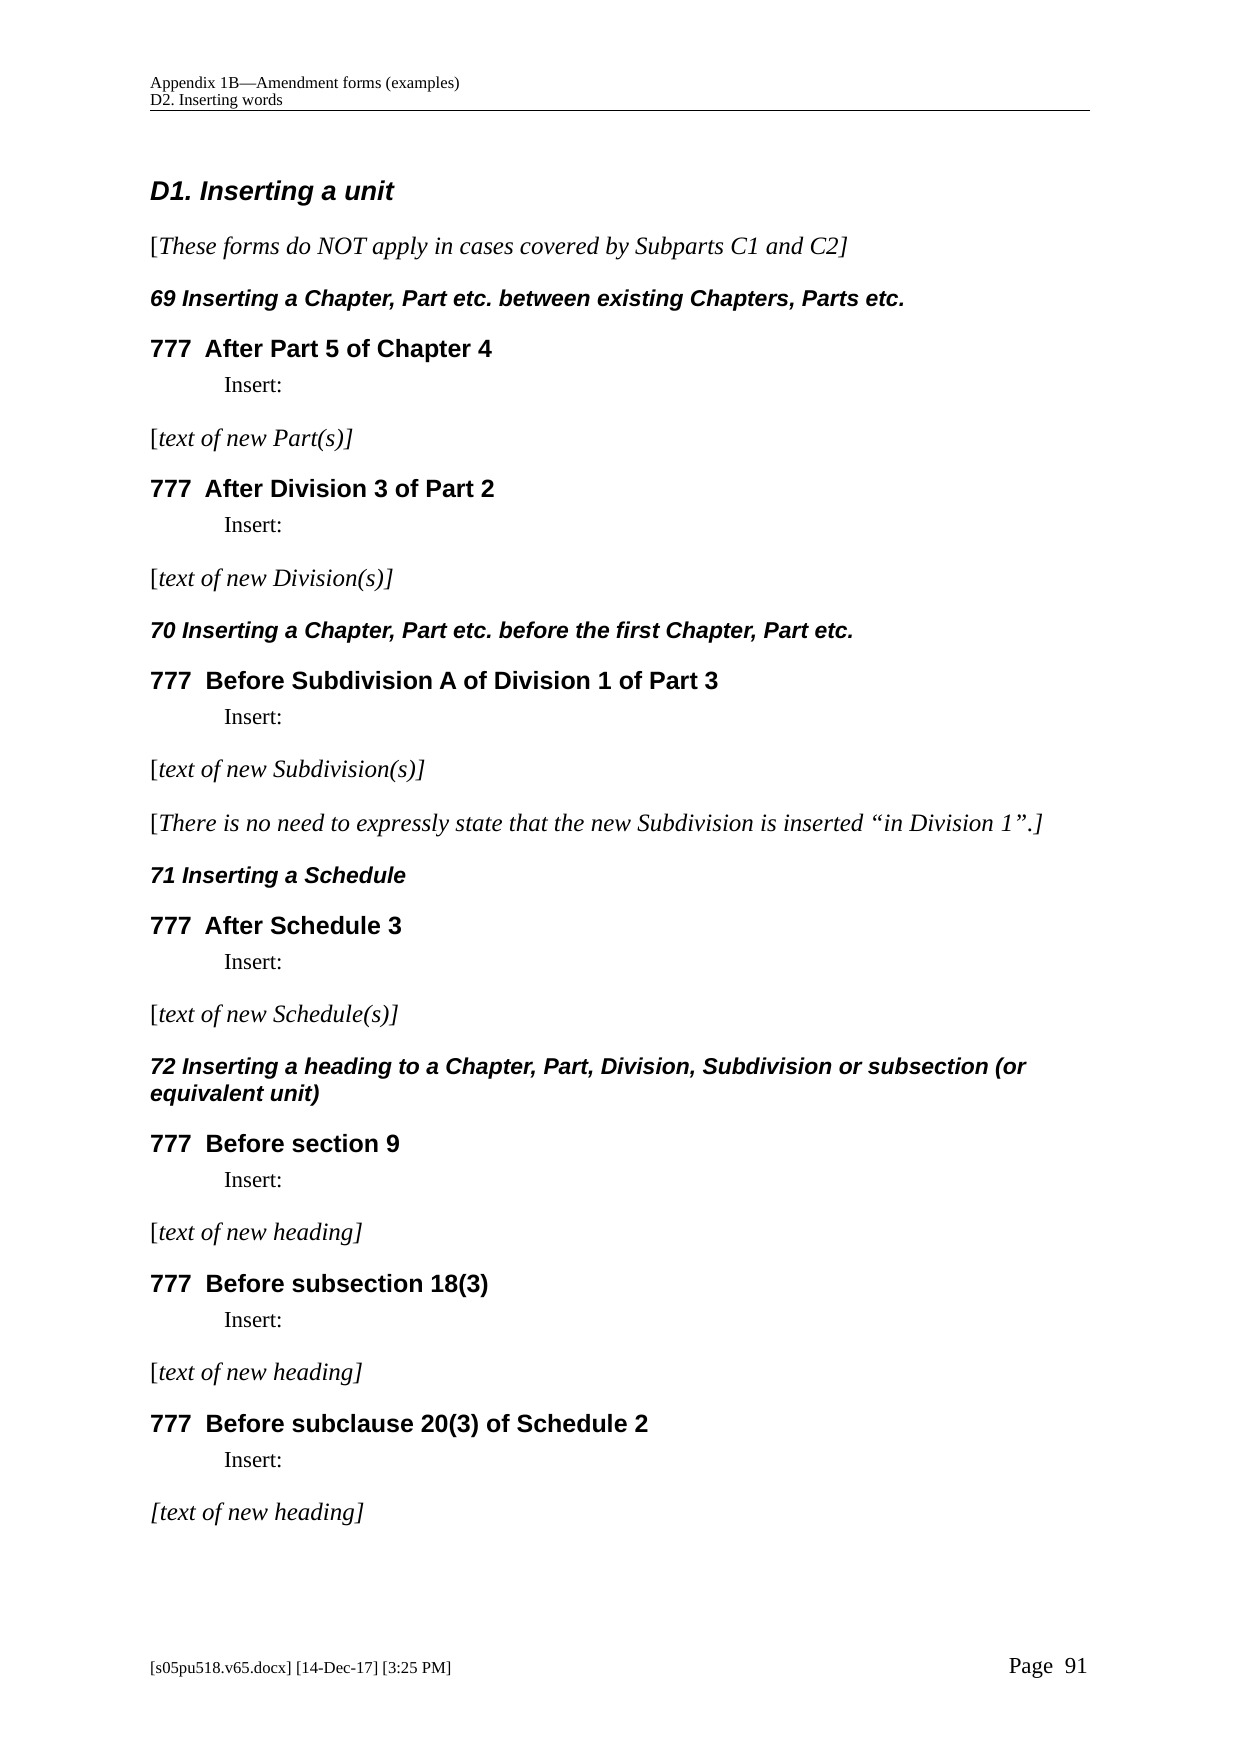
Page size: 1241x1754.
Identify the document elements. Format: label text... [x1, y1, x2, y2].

text [There is no need to expressly state that the new Subdivision is inserted “in Division 1”.] [150, 808, 1090, 837]
list Insert: [224, 371, 1090, 398]
text 777 After Division 3 of Part 2 [150, 474, 1090, 503]
text 777 Before subclause 20(3) of Schedule 2 [150, 1409, 1090, 1438]
text [text of new Division(s)] [150, 563, 1090, 592]
text 72 Inserting a heading to a Chapter, Part, Division, Subdivision or subsection (or equivalent unit) [150, 1053, 1090, 1106]
text [text of new Schedule(s)] [150, 999, 1090, 1028]
text 777 Before subsection 18(3) [150, 1269, 1090, 1298]
list Insert: [224, 1306, 1090, 1332]
text [text of new heading] [150, 1357, 1090, 1386]
text 777 Before Subdivision A of Division 1 of Part 3 [150, 666, 1090, 694]
text D1. Inserting a unit [150, 175, 1090, 206]
text [text of new heading] [150, 1497, 1090, 1526]
text 70 Inserting a Chapter, Part etc. before the first Chapter, Part etc. [150, 617, 1090, 643]
text Insert: [224, 1446, 1090, 1472]
text Insert: [224, 1166, 1090, 1192]
text [text of new Subdivision(s)] [150, 754, 1090, 783]
text 777 After Schedule 3 [150, 911, 1090, 940]
text [These forms do NOT apply in cases covered by Subparts C1 and C2] [150, 231, 1090, 260]
text [text of new Part(s)] [150, 423, 1090, 451]
text 71 Inserting a Schedule [150, 862, 1090, 888]
text 777 Before section 9 [150, 1129, 1090, 1158]
list Insert: [224, 948, 1090, 974]
list Insert: [224, 703, 1090, 729]
text 69 Inserting a Chapter, Part etc. between existing Chapters, Parts etc. [150, 285, 1090, 311]
list Insert: [224, 511, 1090, 538]
text [text of new heading] [150, 1217, 1090, 1246]
text 777 After Part 5 of Chapter 4 [150, 334, 1090, 363]
